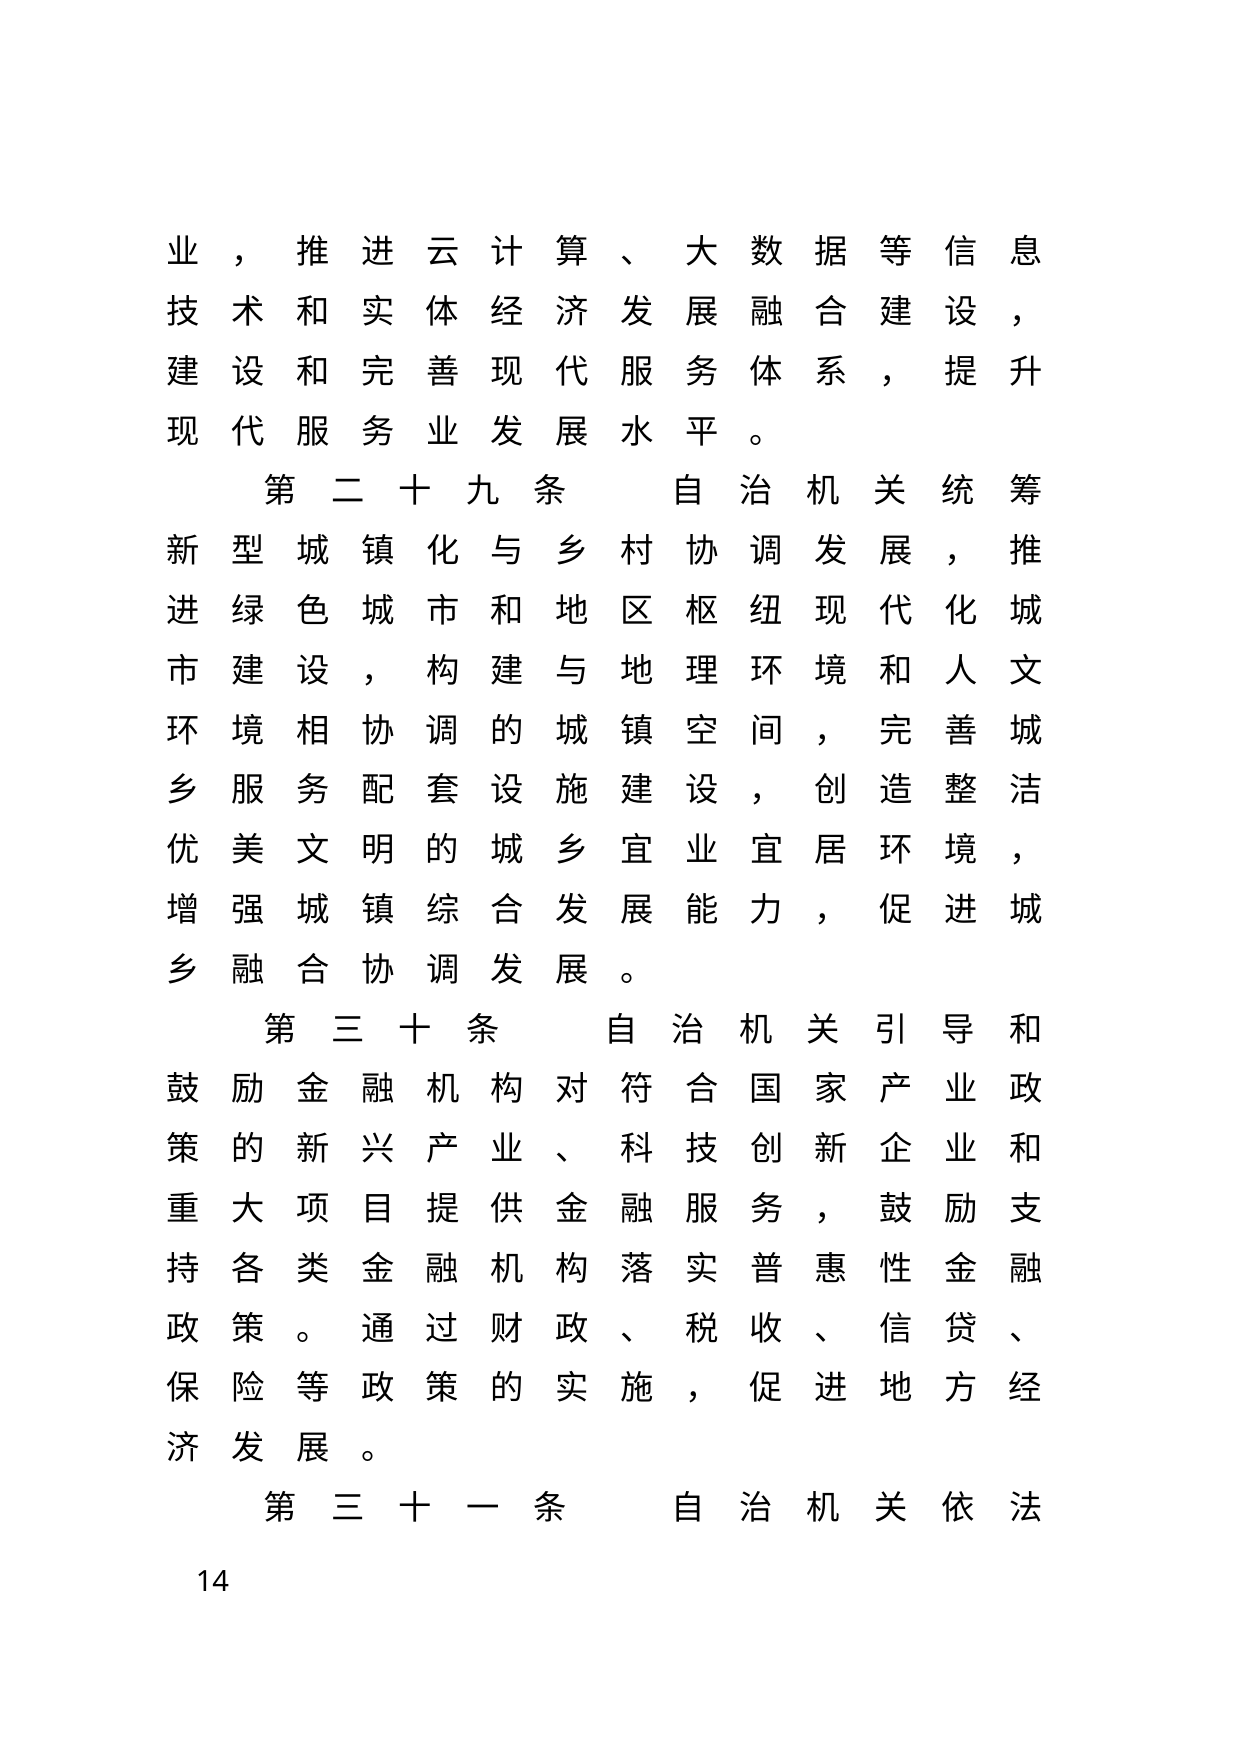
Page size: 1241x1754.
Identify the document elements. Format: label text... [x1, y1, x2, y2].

text 第三十条 自治机关引导和鼓励金融机构对符合国家产业政策的新兴产业、科技创新企业和重大项目提供金融服务，鼓励支持各类金融机构落实普惠性金融政策。通过财政、税收、信贷、保险等政策的实施，促进地方经济发展。 [167, 997, 1074, 1475]
text 第二十九条 自治机关统筹新型城镇化与乡村协调发展，推进绿色城市和地区枢纽现代化城市建设，构建与地理环境和人文环境相协调的城镇空间，完善城乡服务配套设施建设，创造整洁优美文明的城乡宜业宜居环境，增强城镇综合发展能力，促进城乡融合协调发展。 [167, 458, 1074, 997]
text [167, 1475, 1074, 1535]
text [167, 219, 1074, 458]
